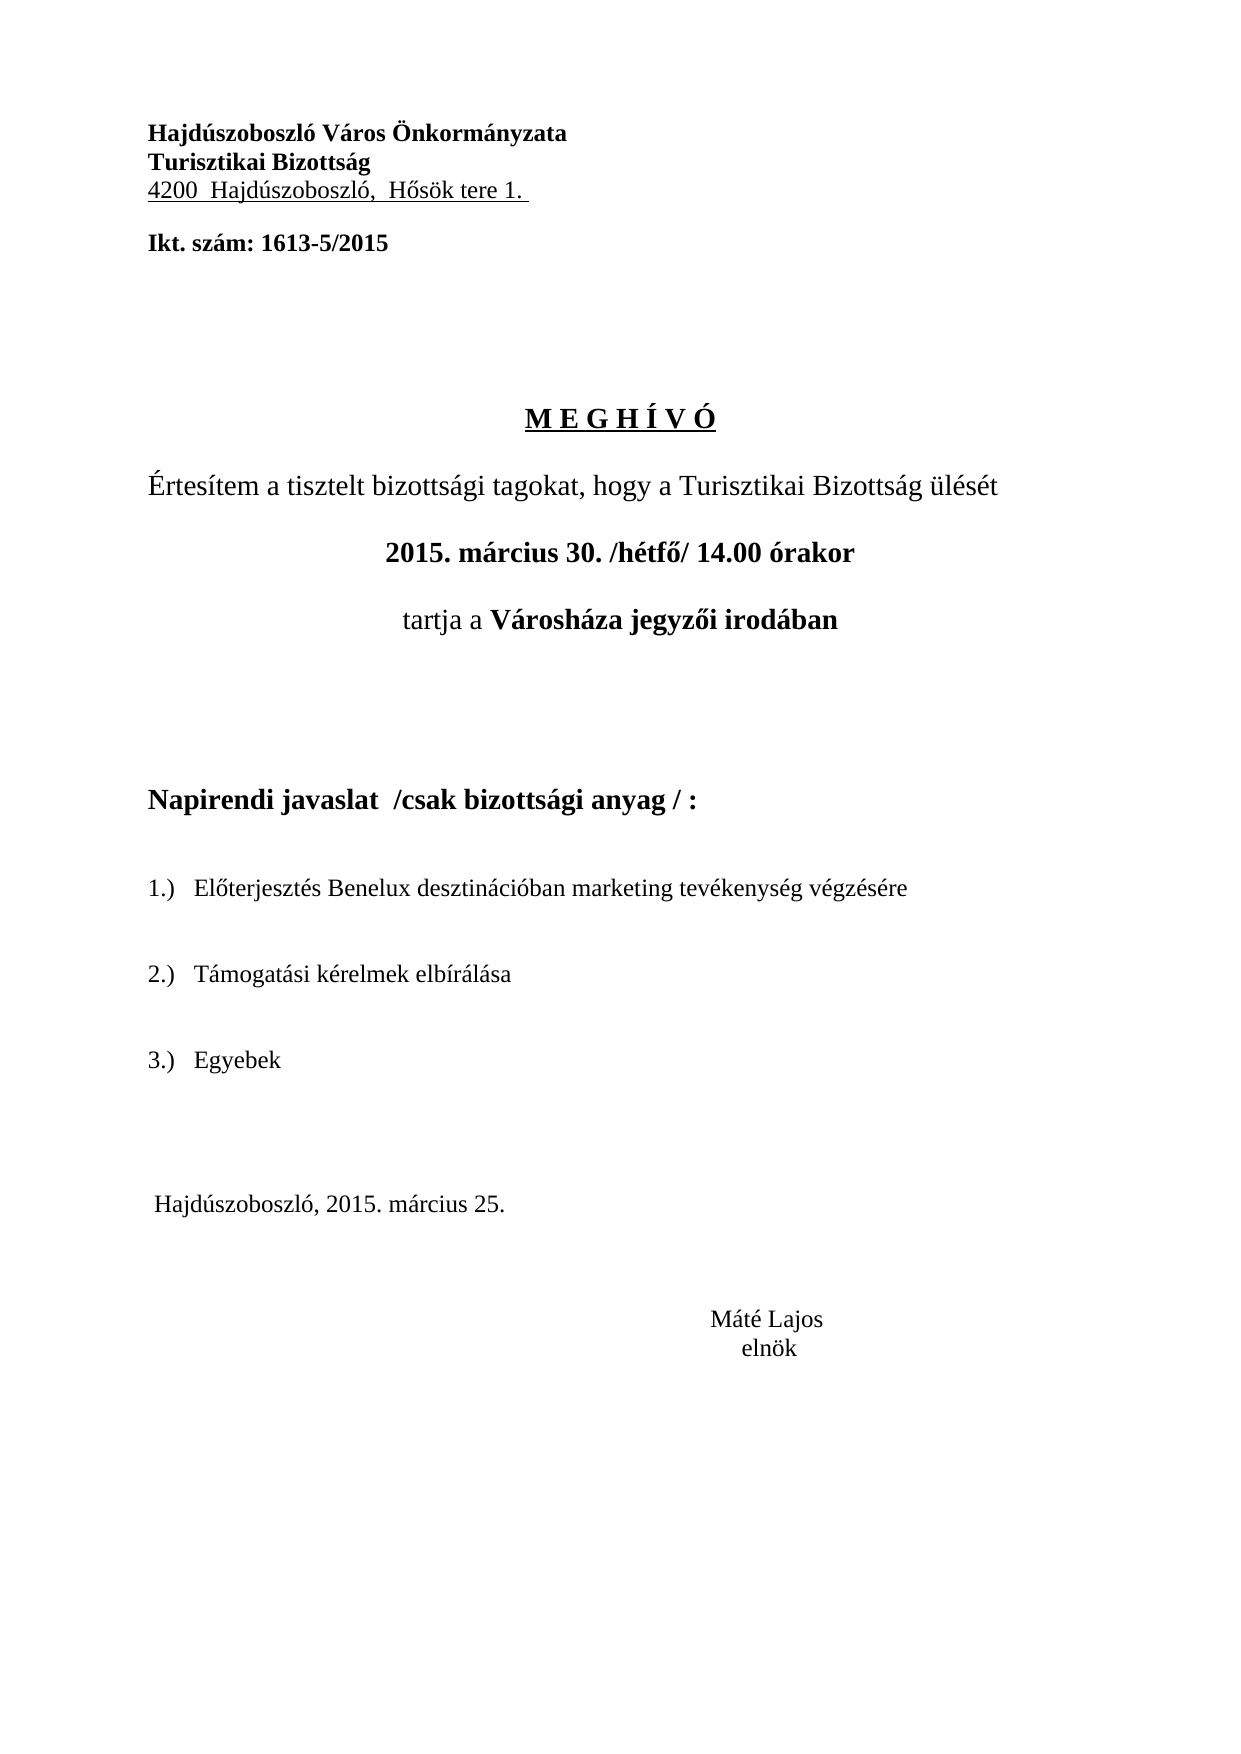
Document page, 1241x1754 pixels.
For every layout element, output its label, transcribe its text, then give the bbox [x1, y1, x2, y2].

text Turisztikai Bizottság [148, 147, 1093, 176]
text Napirendi javaslat /csak bizottsági anyag / : 1.) Előterjesztés Benelux desztinációban marketing tevékenység végzésére 2.) Támogatási kérelmek elbírálása 3.) Egyebek Hajdúszoboszló, 2015. március 25. Máté Lajos elnök [148, 703, 1093, 1362]
subtitle Hajdúszoboszló Város Önkormányzata [148, 118, 1093, 147]
text tartja a Városháza jegyzői irodában [148, 602, 1093, 636]
text 2015. március 30. /hétfő/ 14.00 órakor [148, 535, 1093, 569]
text Ikt. szám: 1613-5/2015 [148, 228, 1093, 257]
text 4200 Hajdúszoboszló, Hősök tere 1. [148, 176, 1093, 204]
text M E G H Í V Ó [148, 401, 1093, 434]
text Értesítem a tisztelt bizottsági tagokat, hogy a Turisztikai Bizottság ülését [148, 468, 1093, 502]
